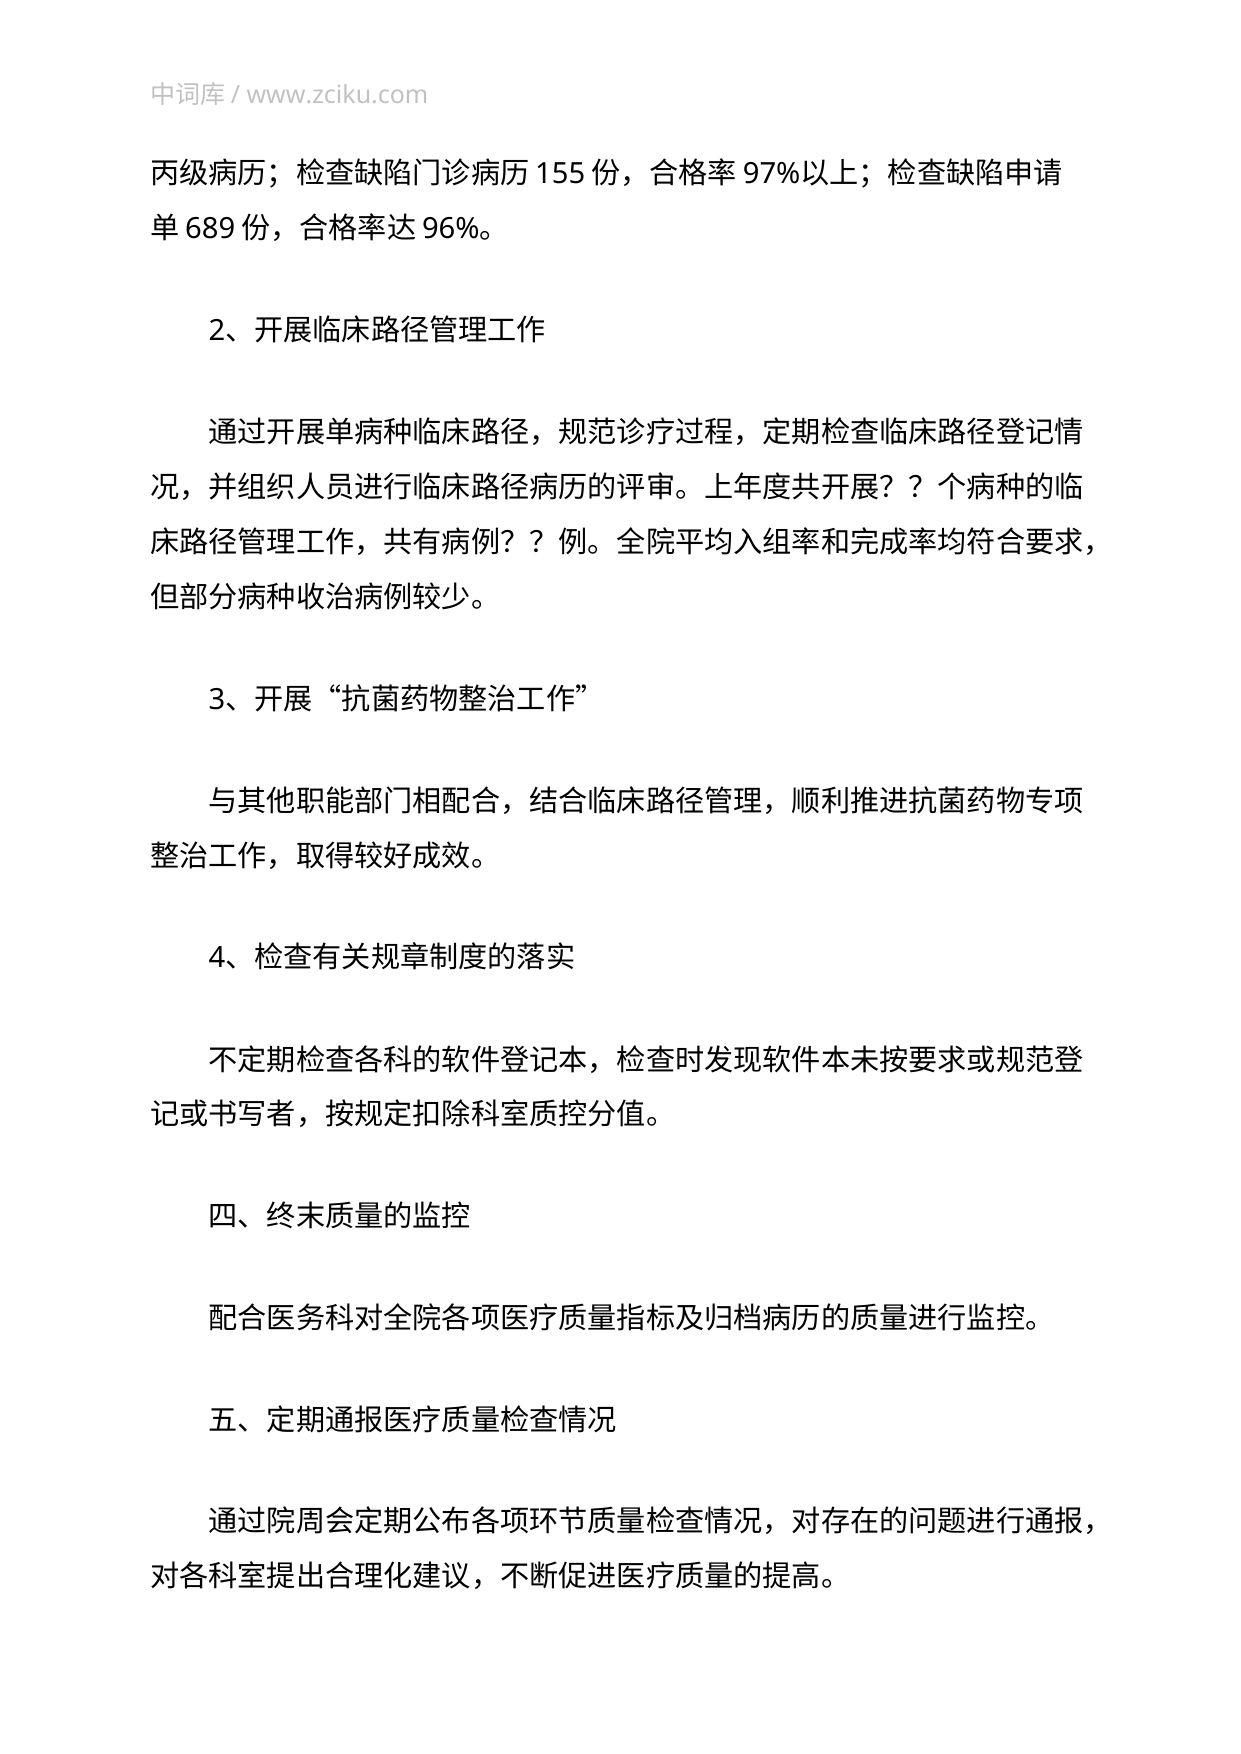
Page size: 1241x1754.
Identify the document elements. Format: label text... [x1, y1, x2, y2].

text 配合医务科对全院各项医疗质量指标及归档病历的质量进行监控。 [150, 1294, 1090, 1337]
text 通过开展单病种临床路径，规范诊疗过程，定期检查临床路径登记情况，并组织人员进行临床路径病历的评审。上年度共开展？？个病种的临床路径管理工作，共有病例？？例。全院平均入组率和完成率均符合要求，但部分病种收治病例较少。 [150, 409, 1090, 616]
text 四、终末质量的监控 [150, 1193, 1090, 1235]
text 五、定期通报医疗质量检查情况 [150, 1396, 1090, 1438]
text 通过院周会定期公布各项环节质量检查情况，对存在的问题进行通报，对各科室提出合理化建议，不断促进医疗质量的提高。 [150, 1498, 1090, 1595]
text 不定期检查各科的软件登记本，检查时发现软件本未按要求或规范登记或书写者，按规定扣除科室质控分值。 [150, 1036, 1090, 1133]
text 3、开展“抗菌药物整治工作” [150, 675, 1090, 718]
text 与其他职能部门相配合，结合临床路径管理，顺利推进抗菌药物专项整治工作，取得较好成效。 [150, 777, 1090, 874]
text 2、开展临床路径管理工作 [150, 307, 1090, 349]
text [150, 150, 1090, 247]
text 4、检查有关规章制度的落实 [150, 934, 1090, 976]
